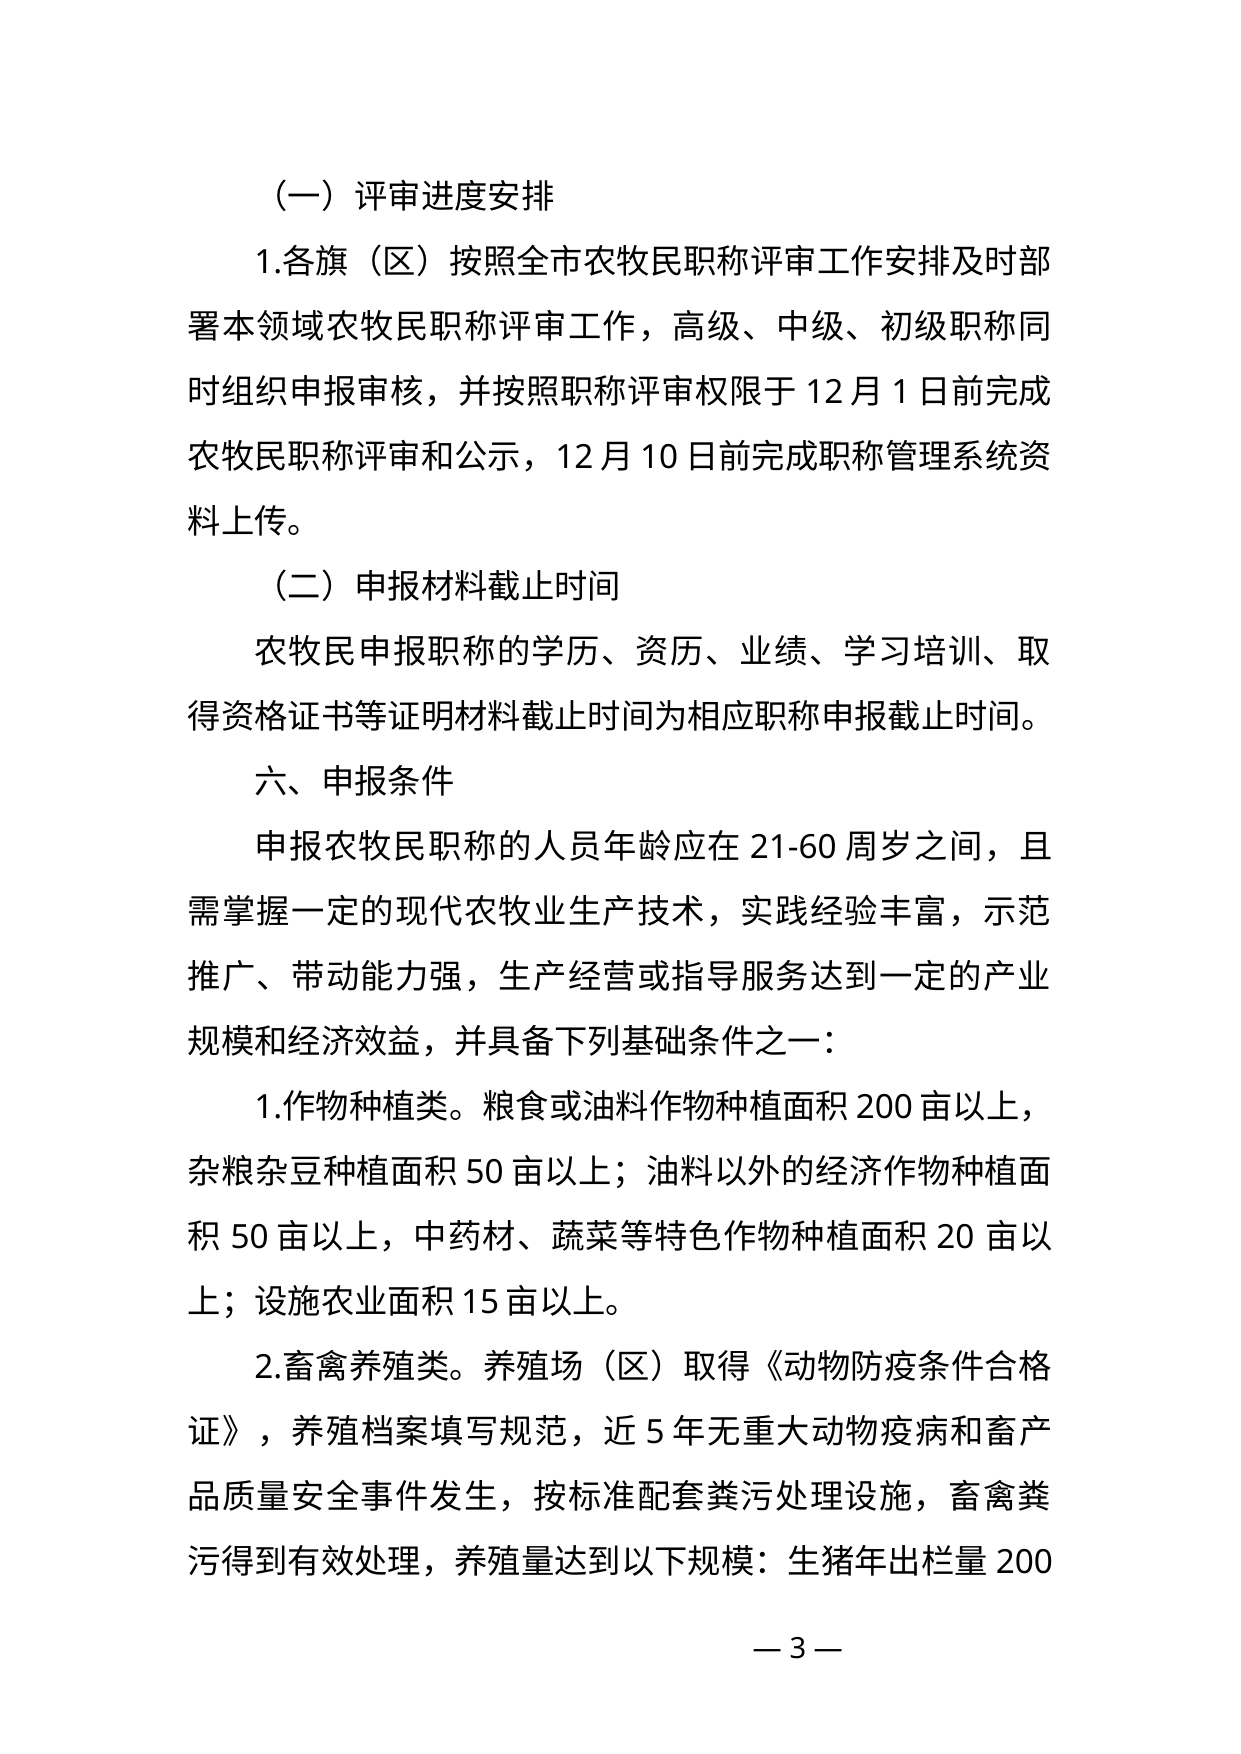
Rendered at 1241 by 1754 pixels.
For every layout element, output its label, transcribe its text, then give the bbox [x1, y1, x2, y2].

list 1.作物种植类。粮食或油料作物种植面积200亩以上，杂粮杂豆种植面积50亩以上；油料以外的经济作物种植面积 50亩以上，中药材、蔬菜等特色作物种植面积20 亩以上；设施农业面积15亩以上。 [187, 1072, 1053, 1332]
text 六、申报条件 [187, 747, 1053, 812]
text （一）评审进度安排 [187, 162, 1053, 227]
list 1.各旗（区）按照全市农牧民职称评审工作安排及时部署本领域农牧民职称评审工作，高级、中级、初级职称同时组织申报审核，并按照职称评审权限于12月1日前完成农牧民职称评审和公示，12月10日前完成职称管理系统资料上传。 [187, 227, 1053, 552]
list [187, 1332, 1053, 1592]
list 申报农牧民职称的人员年龄应在21-60周岁之间，且需掌握一定的现代农牧业生产技术，实践经验丰富，示范、推广、带动能力强，生产经营或指导服务达到一定的产业规模和经济效益，并具备下列基础条件之一： [187, 812, 1053, 1072]
text （二）申报材料截止时间 [187, 552, 1053, 617]
list 农牧民申报职称的学历、资历、业绩、学习培训、取得资格证书等证明材料截止时间为相应职称申报截止时间。 [187, 617, 1053, 747]
